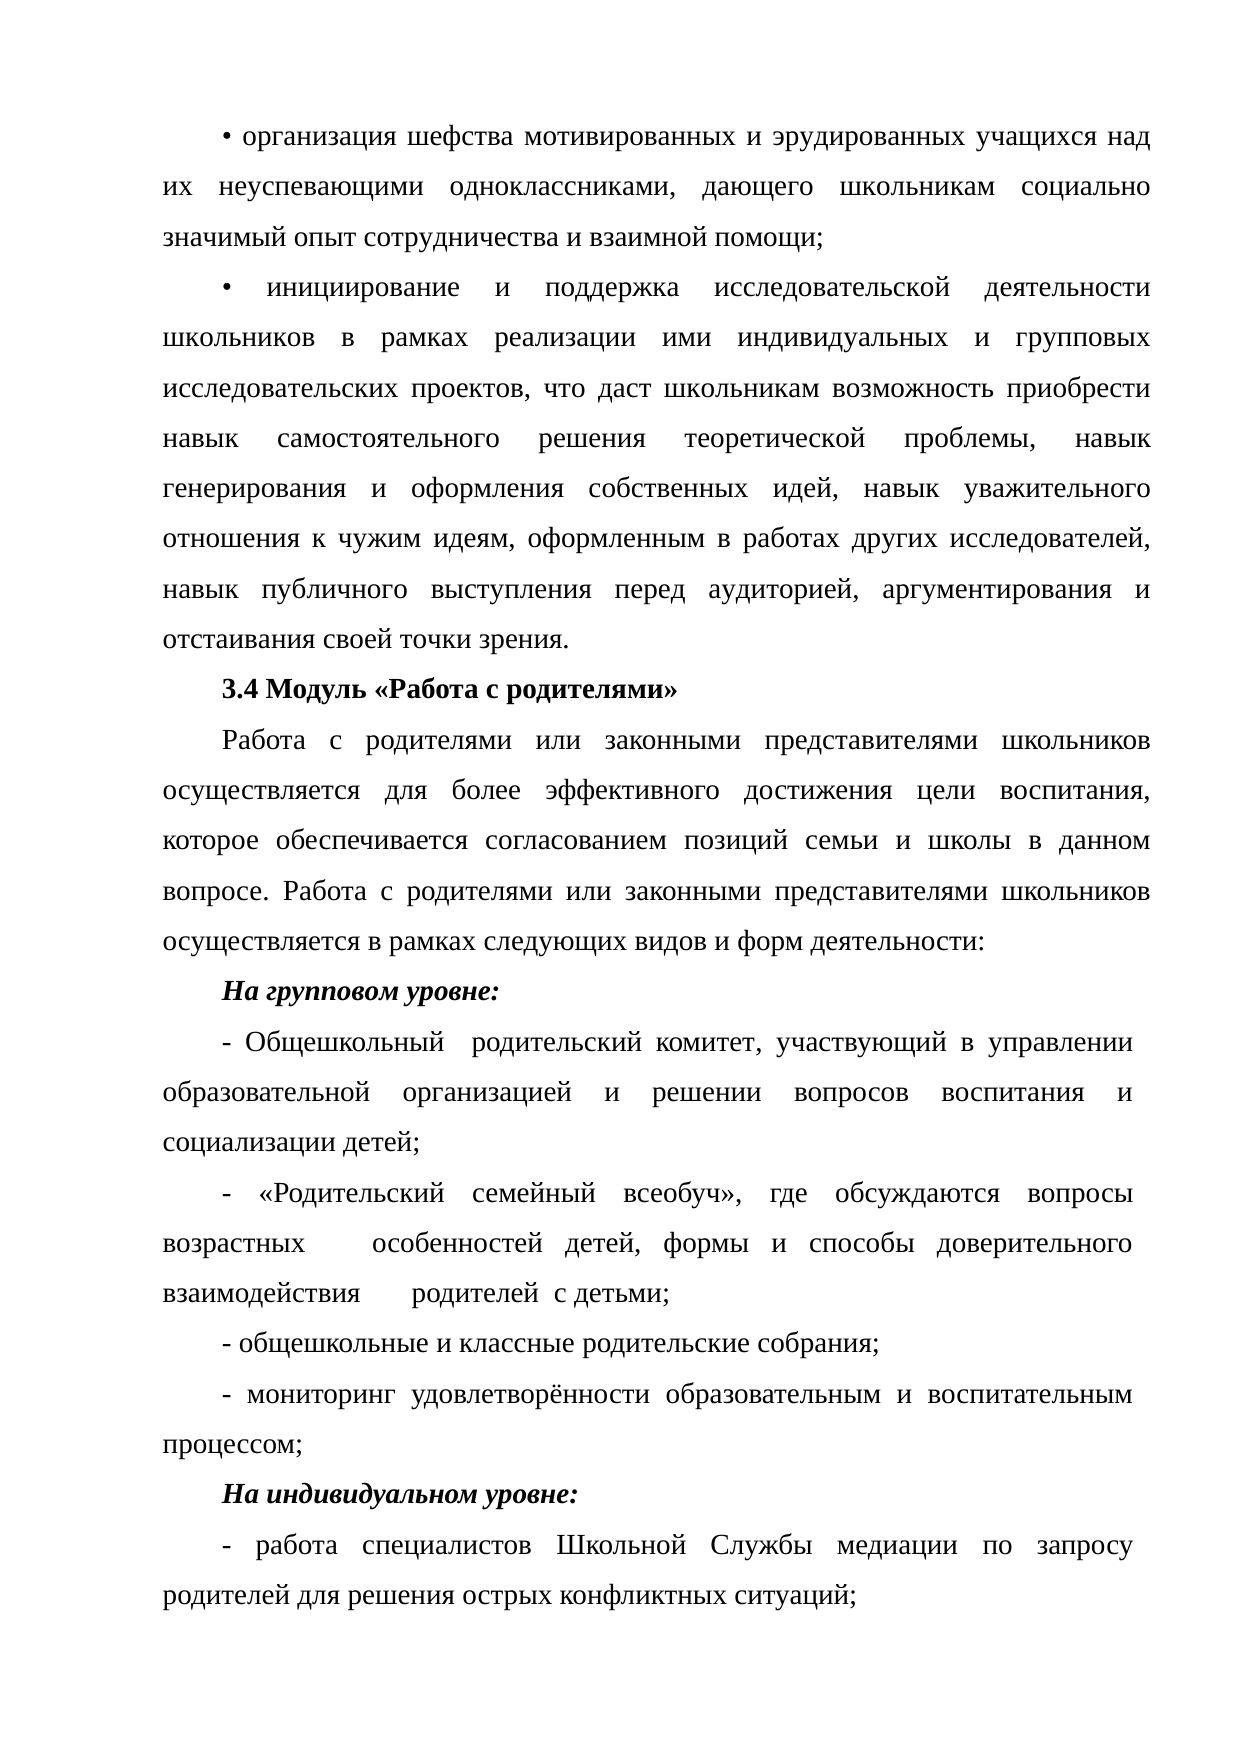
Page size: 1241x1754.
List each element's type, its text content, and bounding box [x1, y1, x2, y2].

text Работа с родителями или законными представителями школьников осуществляется для более эффективного достижения цели воспитания, которое обеспечивается согласованием позиций семьи и школы в данном вопросе. Работа с родителями или законными представителями школьников осуществляется в рамках следующих видов и форм деятельности: [162, 722, 1152, 957]
text 3.4 Модуль «Работа с родителями» [162, 672, 1133, 705]
text - общешкольные и классные родительские собрания; [162, 1326, 1133, 1359]
text • организация шефства мотивированных и эрудированных учащихся над их неуспевающими одноклассниками, дающего школьникам социально значимый опыт сотрудничества и взаимной помощи; [162, 118, 1152, 252]
text - мониторинг удовлетворённости образовательным и воспитательным процессом; [162, 1376, 1133, 1460]
text - работа специалистов Школьной Службы медиации по запросу родителей для решения острых конфликтных ситуаций; [162, 1527, 1133, 1611]
text На индивидуальном уровне: [162, 1477, 1152, 1510]
text • инициирование и поддержка исследовательской деятельности школьников в рамках реализации ими индивидуальных и групповых исследовательских проектов, что даст школьникам возможность приобрести навык самостоятельного решения теоретической проблемы, навык генерирования и оформления собственных идей, навык уважительного отношения к чужим идеям, оформленным в работах других исследователей, навык публичного выступления перед аудиторией, аргументирования и отстаивания своей точки зрения. [162, 269, 1152, 655]
text - «Родительский семейный всеобуч», где обсуждаются вопросы возрастных особенностей детей, формы и способы доверительного взаимодействия родителей с детьми; [162, 1175, 1133, 1309]
text На групповом уровне: [162, 973, 1152, 1007]
text - Общешкольный родительский комитет, участвующий в управлении образовательной организацией и решении вопросов воспитания и социализации детей; [162, 1024, 1133, 1158]
